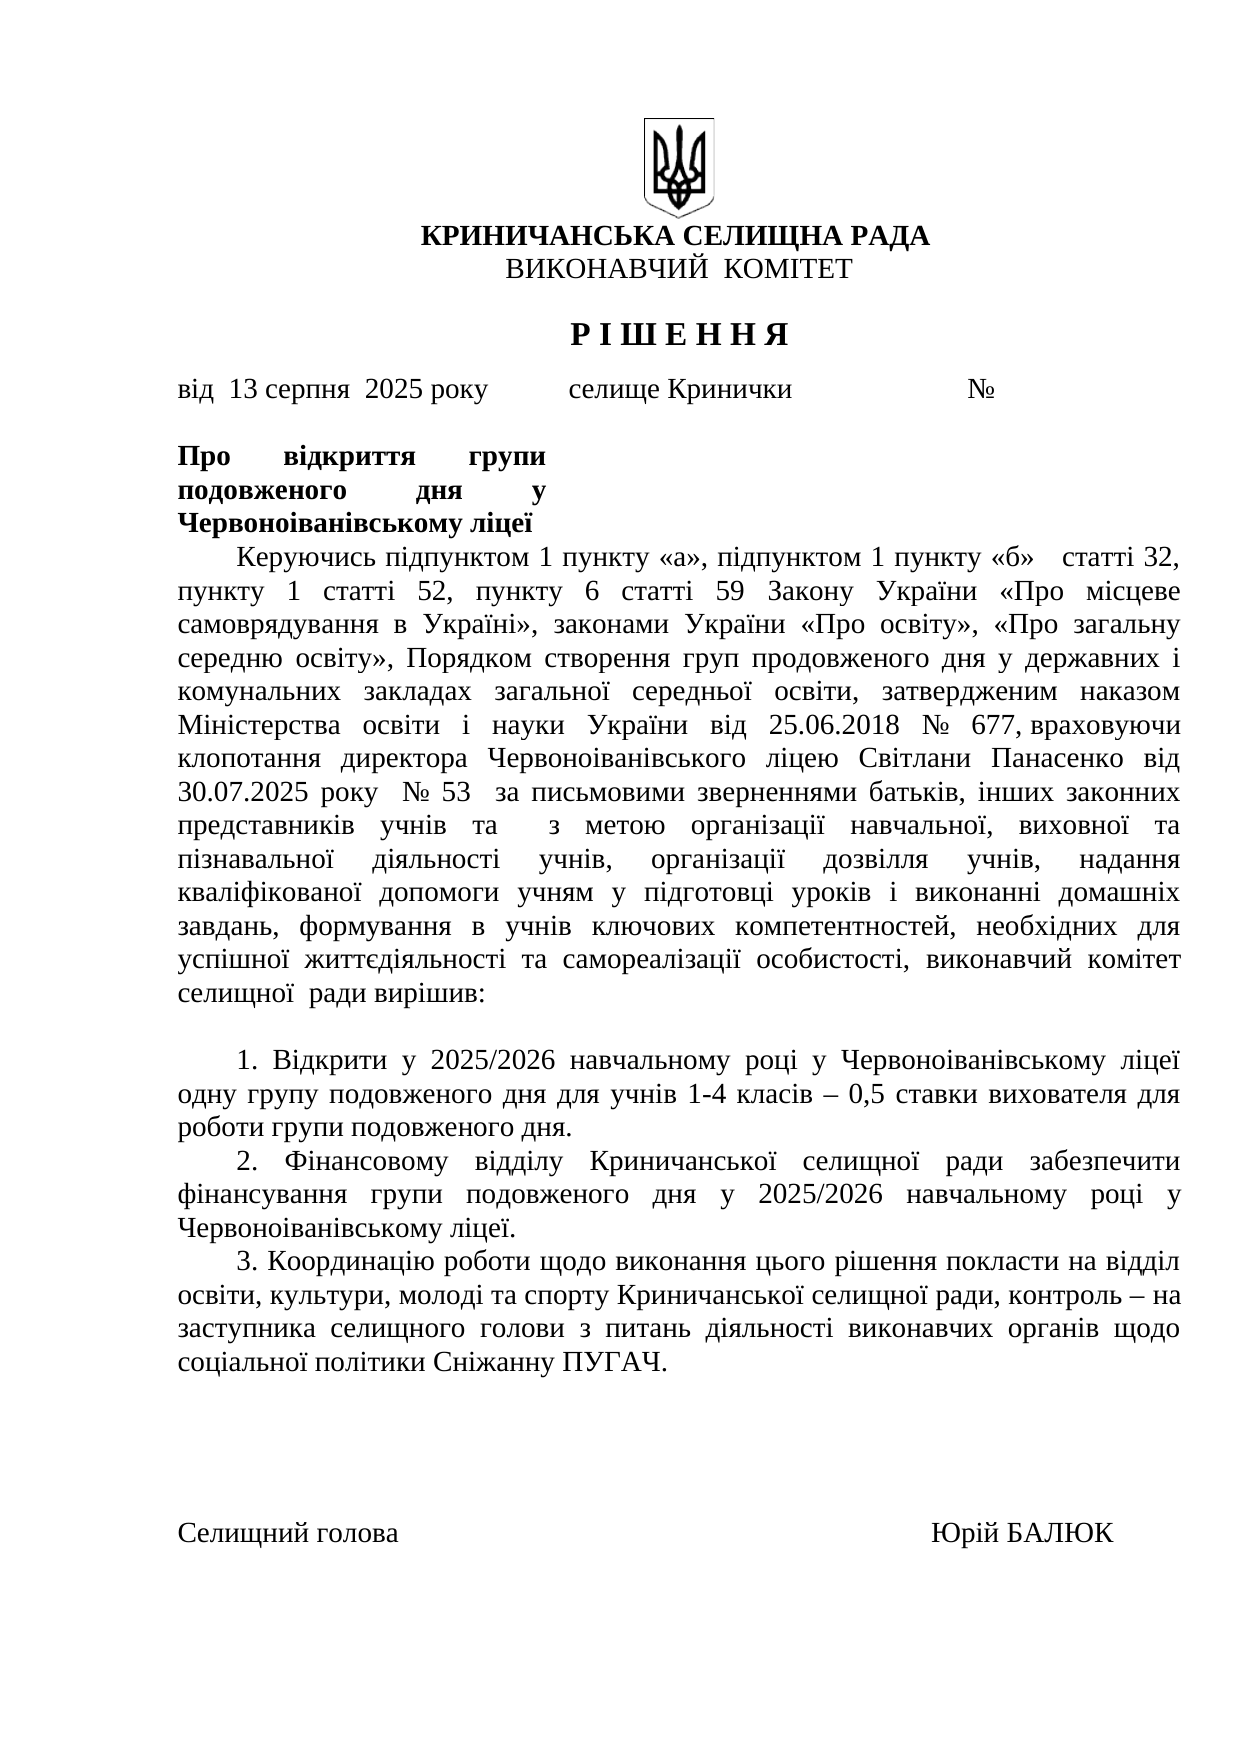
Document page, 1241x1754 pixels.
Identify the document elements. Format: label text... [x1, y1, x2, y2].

text Керуючись підпунктом 1 пункту «а», підпунктом 1 пункту «б» статті 32, пункту 1 статті 52, пункту 6 статті 59 Закону України «Про місцеве самоврядування в Україні», законами України «Про освіту», «Про загальну середню освіту», Порядком створення груп продовженого дня у державних і комунальних закладах загальної середньої освіти, затвердженим наказом Міністерства освіти і науки України від 25.06.2018 № 677, враховуючи клопотання директора Червоноіванівського ліцею Світлани Панасенко від 30.07.2025 року № 53 за письмовими зверненнями батьків, інших законних представників учнів та з метою організації навчальної, виховної та пізнавальної діяльності учнів, організації дозвілля учнів, надання кваліфікованої допомоги учням у підготовці уроків і виконанні домашніх завдань, формування в учнів ключових компетентностей, необхідних для успішної життєдіяльності та самореалізації особистості, виконавчий комітет селищної ради вирішив: [177, 539, 1181, 640]
text Керуючись підпунктом 1 пункту «а», підпунктом 1 пункту «б» статті 32, пункту 1 статті 52, пункту 6 статті 59 Закону України «Про місцеве самоврядування в Україні», законами України «Про освіту», «Про загальну середню освіту», Порядком створення груп продовженого дня у державних і комунальних закладах загальної середньої освіти, затвердженим наказом Міністерства освіти і науки України від 25.06.2018 № 677, враховуючи клопотання директора Червоноіванівського ліцею Світлани Панасенко від 30.07.2025 року № 53 за письмовими зверненнями батьків, інших законних представників учнів та з метою організації навчальної, виховної та пізнавальної діяльності учнів, організації дозвілля учнів, надання кваліфікованої допомоги учням у підготовці уроків і виконанні домашніх завдань, формування в учнів ключових компетентностей, необхідних для успішної життєдіяльності та самореалізації особистості, виконавчий комітет селищної ради вирішив: [177, 942, 1181, 1009]
picture [644, 118, 715, 219]
text Про відкриття групи подовженого дня у Червоноіванівському ліцеї [177, 438, 546, 539]
text 2. Фінансовому відділу Криничанської селищної ради забезпечити фінансування групи подовженого дня у 2025/2026 навчальному році у Червоноіванівському ліцеї. [177, 1143, 1181, 1243]
text КРИНИЧАНСЬКА СЕЛИЩНА РАДА ВИКОНАВЧИЙ КОМІТЕТ [177, 218, 1181, 285]
text Р І Ш Е Н Н Я [177, 314, 1181, 352]
text 1. Відкрити у 2025/2026 навчальному році у Червоноіванівському ліцеї одну групу подовженого дня для учнів 1-4 класів – 0,5 ставки вихователя для роботи групи подовженого дня. [177, 1042, 1181, 1143]
text 3. Координацію роботи щодо виконання цього рішення покласти на відділ освіти, культури, молоді та спорту Криничанської селищної ради, контроль – на заступника селищного голови з питань діяльності виконавчих органів щодо соціальної політики Сніжанну ПУГАЧ. [177, 1243, 1181, 1378]
text Селищний голова Юрій БАЛЮК [177, 1515, 1181, 1549]
text від 13 серпня 2025 року селище Кринички № [177, 371, 1181, 405]
